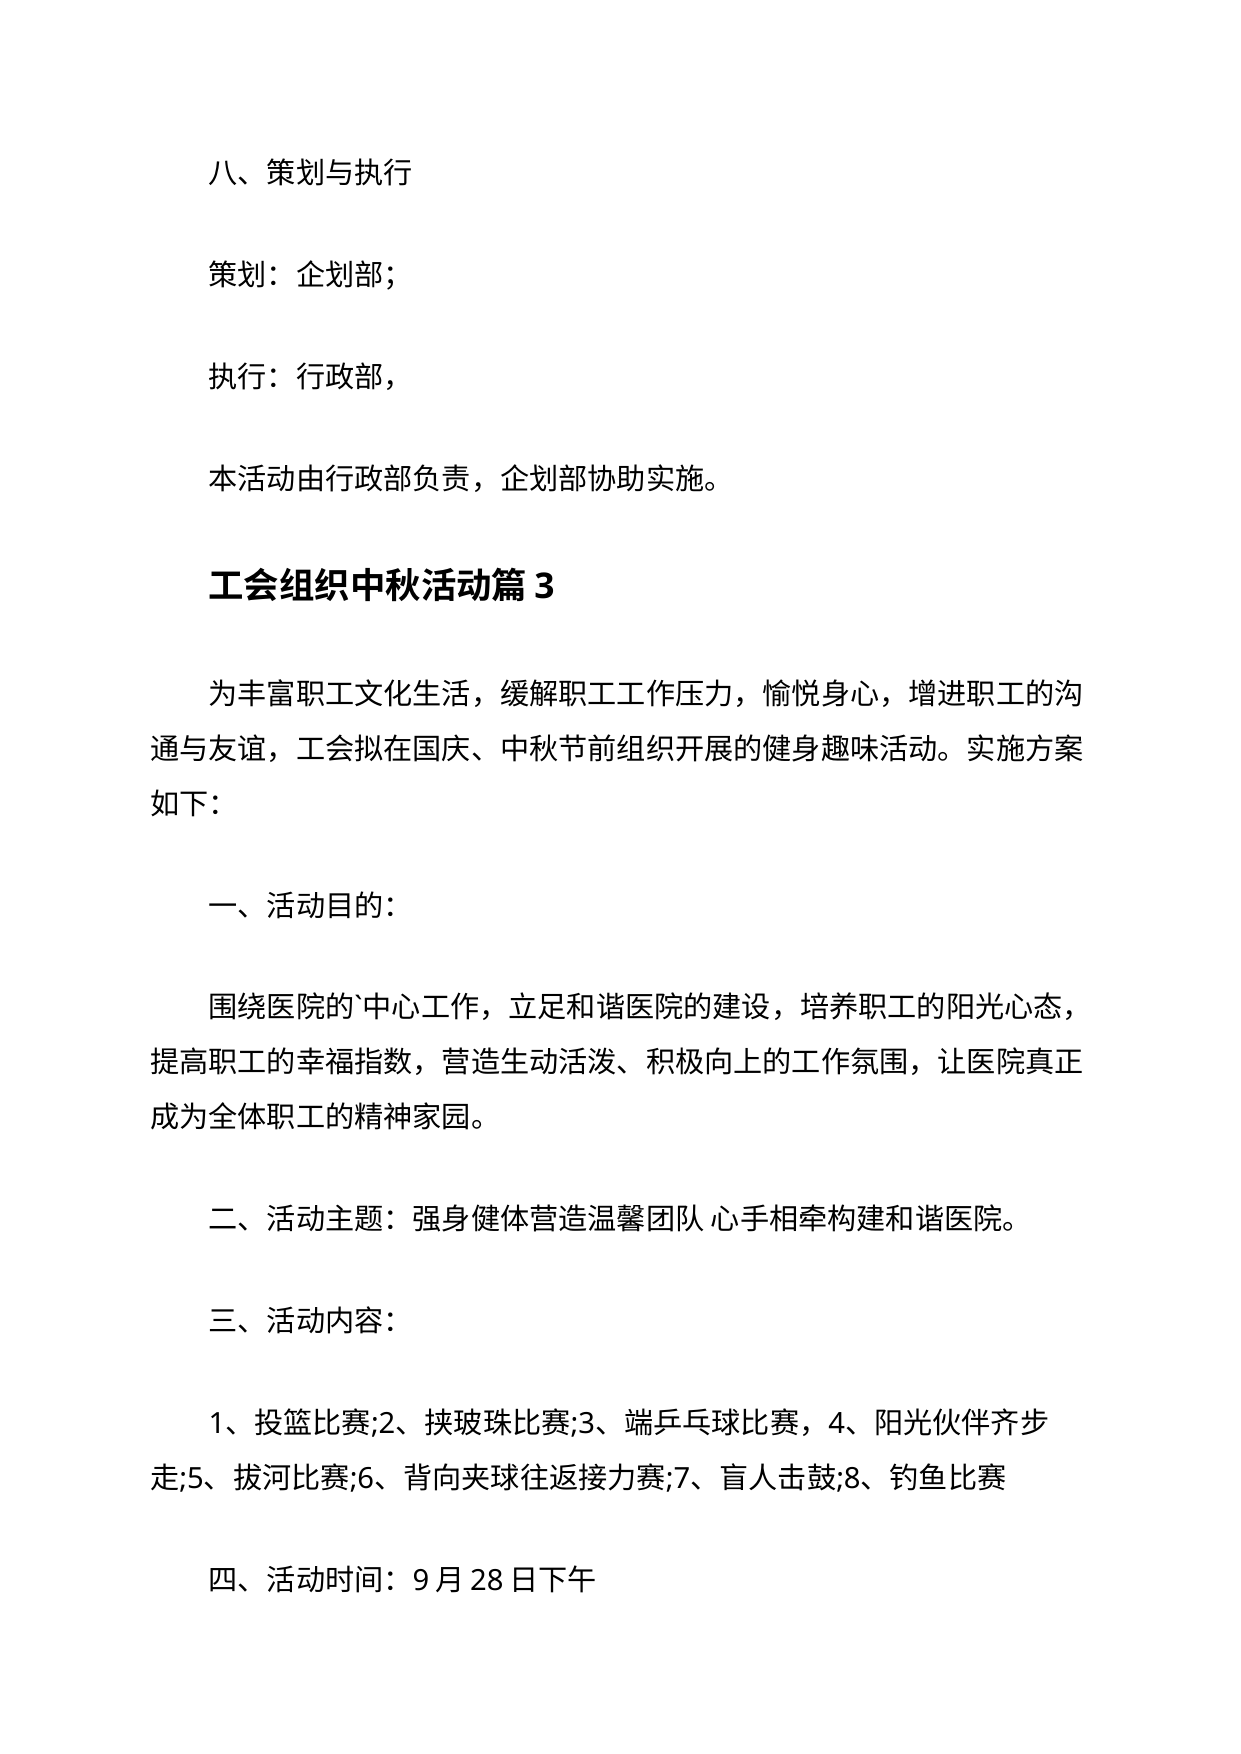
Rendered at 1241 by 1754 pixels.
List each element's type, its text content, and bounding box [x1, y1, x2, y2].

text 二、活动主题：强身健体营造温馨团队 心手相牵构建和谐医院。 [150, 1196, 1090, 1238]
text 工会组织中秋活动篇3 [150, 557, 1090, 608]
text 本活动由行政部负责，企划部协助实施。 [150, 455, 1090, 498]
text 围绕医院的`中心工作，立足和谐医院的建设，培养职工的阳光心态，提高职工的幸福指数，营造生动活泼、积极向上的工作氛围，让医院真正成为全体职工的精神家园。 [150, 984, 1090, 1136]
text 四、活动时间：9月28日下午 [150, 1556, 1090, 1598]
text 八、策划与执行 [150, 150, 1090, 192]
text 一、活动目的： [150, 882, 1090, 924]
text 为丰富职工文化生活，缓解职工工作压力，愉悦身心，增进职工的沟通与友谊，工会拟在国庆、中秋节前组织开展的健身趣味活动。实施方案如下： [150, 671, 1090, 823]
text 1、投篮比赛;2、挟玻珠比赛;3、端乒乓球比赛，4、阳光伙伴齐步走;5、拔河比赛;6、背向夹球往返接力赛;7、盲人击鼓;8、钓鱼比赛 [150, 1399, 1090, 1497]
text 三、活动内容： [150, 1297, 1090, 1340]
text 策划：企划部； [150, 252, 1090, 294]
text 执行：行政部， [150, 353, 1090, 396]
